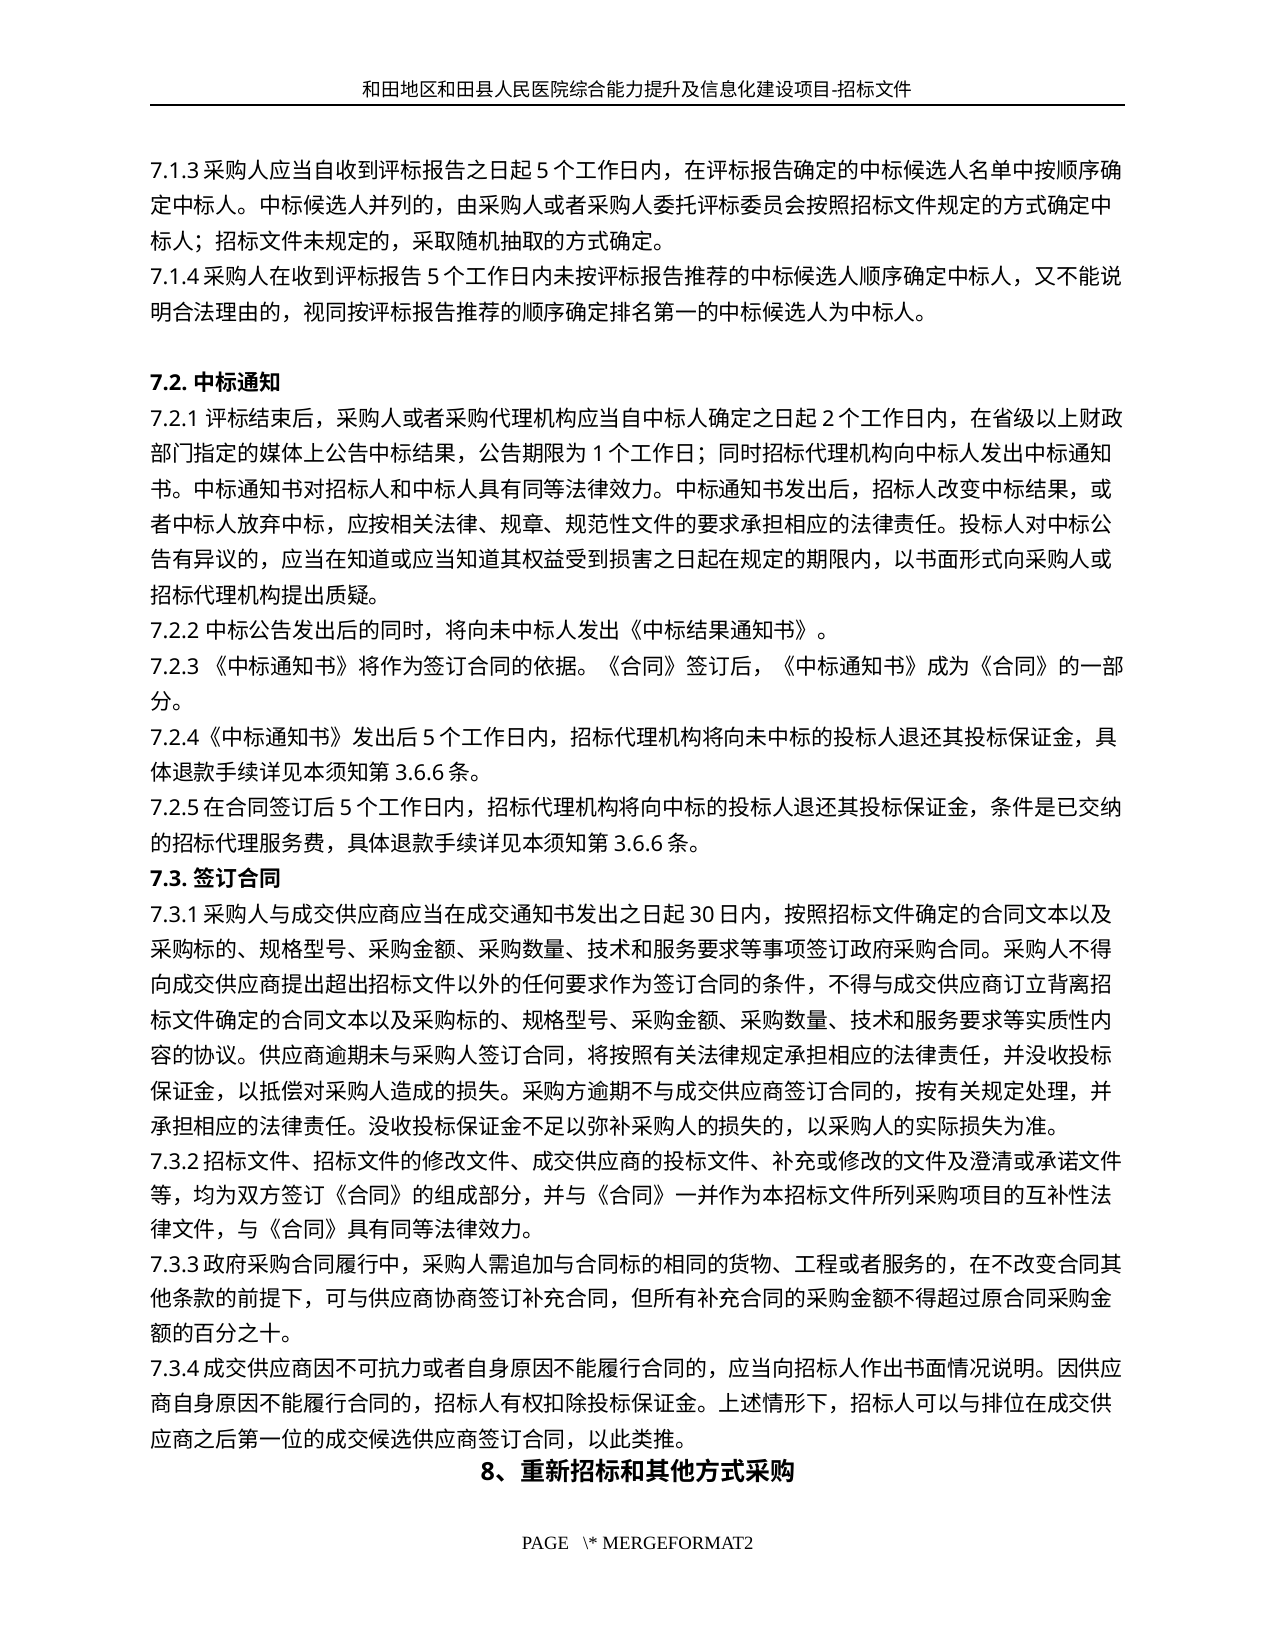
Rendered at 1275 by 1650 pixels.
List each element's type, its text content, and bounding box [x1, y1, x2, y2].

text 7.2.2 中标公告发出后的同时，将向未中标人发出《中标结果通知书》。 [150, 610, 1125, 646]
text 7.2.1 评标结束后，采购人或者采购代理机构应当自中标人确定之日起2个工作日内，在省级以上财政部门指定的媒体上公告中标结果，公告期限为1个工作日；同时招标代理机构向中标人发出中标通知书。中标通知书对招标人和中标人具有同等法律效力。中标通知书发出后，招标人改变中标结果，或者中标人放弃中标，应按相关法律、规章、规范性文件的要求承担相应的法律责任。投标人对中标公告有异议的，应当在知道或应当知道其权益受到损害之日起在规定的期限内，以书面形式向采购人或招标代理机构提出质疑。 [150, 398, 1125, 610]
text 7.3.2招标文件、招标文件的修改文件、成交供应商的投标文件、补充或修改的文件及澄清或承诺文件等，均为双方签订《合同》的组成部分，并与《合同》一并作为本招标文件所列采购项目的互补性法律文件，与《合同》具有同等法律效力。 [150, 1142, 1125, 1245]
text 7.2.3 《中标通知书》将作为签订合同的依据。《合同》签订后，《中标通知书》成为《合同》的一部分。 [150, 646, 1125, 717]
text 7.1.3采购人应当自收到评标报告之日起5个工作日内，在评标报告确定的中标候选人名单中按顺序确定中标人。中标候选人并列的，由采购人或者采购人委托评标委员会按照招标文件规定的方式确定中标人；招标文件未规定的，采取随机抽取的方式确定。 [150, 150, 1125, 256]
text 7.3. 签订合同 [150, 858, 1125, 894]
text 7.2.4《中标通知书》发出后5个工作日内，招标代理机构将向未中标的投标人退还其投标保证金，具体退款手续详见本须知第3.6.6条。 [150, 717, 1125, 787]
text 7.1.4采购人在收到评标报告5个工作日内未按评标报告推荐的中标候选人顺序确定中标人，又不能说明合法理由的，视同按评标报告推荐的顺序确定排名第一的中标候选人为中标人。 [150, 256, 1125, 327]
text 7.3.1采购人与成交供应商应当在成交通知书发出之日起30日内，按照招标文件确定的合同文本以及采购标的、规格型号、采购金额、采购数量、技术和服务要求等事项签订政府采购合同。采购人不得向成交供应商提出超出招标文件以外的任何要求作为签订合同的条件，不得与成交供应商订立背离招标文件确定的合同文本以及采购标的、规格型号、采购金额、采购数量、技术和服务要求等实质性内容的协议。供应商逾期未与采购人签订合同，将按照有关法律规定承担相应的法律责任，并没收投标保证金，以抵偿对采购人造成的损失。采购方逾期不与成交供应商签订合同的，按有关规定处理，并承担相应的法律责任。没收投标保证金不足以弥补采购人的损失的，以采购人的实际损失为准。 [150, 894, 1125, 1142]
text 7.3.4成交供应商因不可抗力或者自身原因不能履行合同的，应当向招标人作出书面情况说明。因供应商自身原因不能履行合同的，招标人有权扣除投标保证金。上述情形下，招标人可以与排位在成交供应商之后第一位的成交候选供应商签订合同，以此类推。 [150, 1348, 1125, 1454]
text 8、重新招标和其他方式采购 [150, 1454, 1125, 1487]
text 7.2. 中标通知 [150, 362, 1125, 398]
text 7.2.5在合同签订后5个工作日内，招标代理机构将向中标的投标人退还其投标保证金，条件是已交纳的招标代理服务费，具体退款手续详见本须知第3.6.6条。 [150, 787, 1125, 858]
text 7.3.3政府采购合同履行中，采购人需追加与合同标的相同的货物、工程或者服务的，在不改变合同其他条款的前提下，可与供应商协商签订补充合同，但所有补充合同的采购金额不得超过原合同采购金额的百分之十。 [150, 1245, 1125, 1348]
